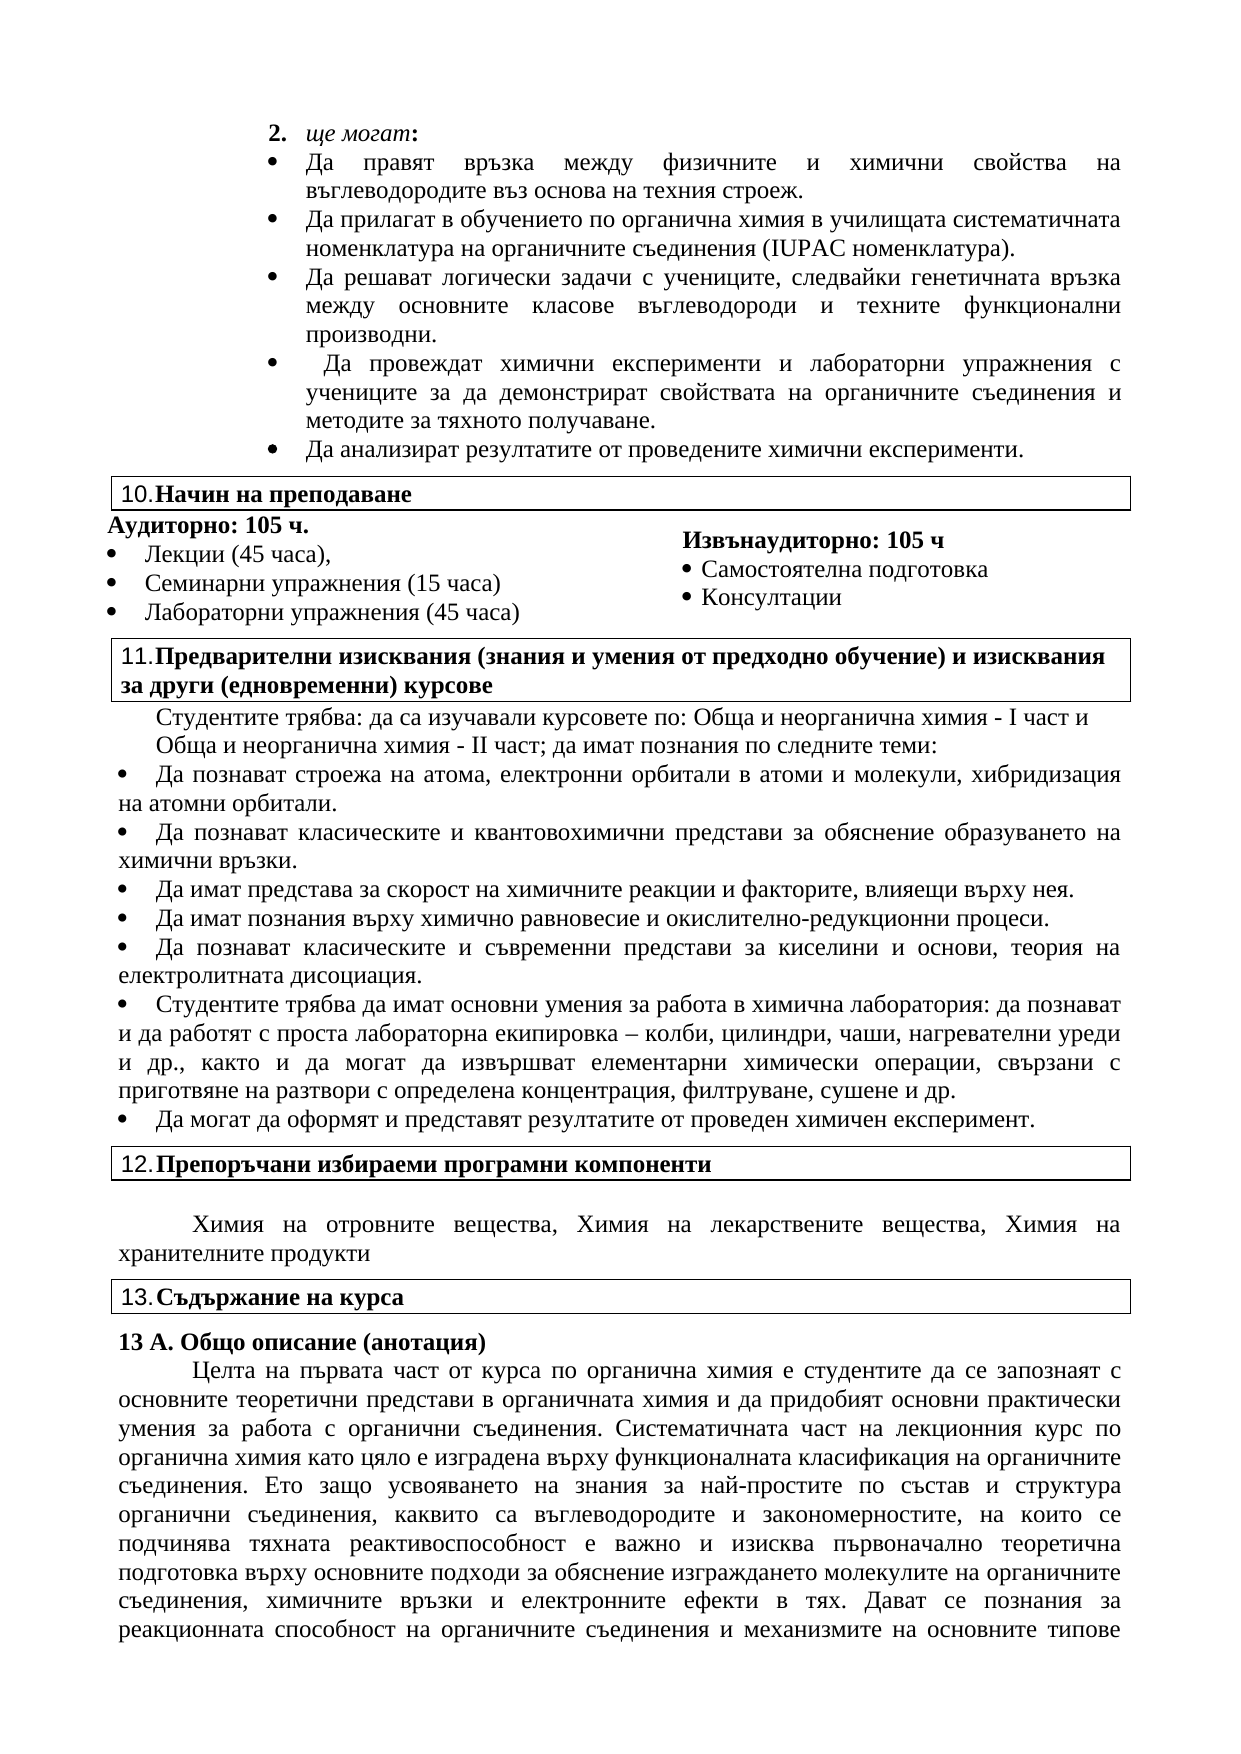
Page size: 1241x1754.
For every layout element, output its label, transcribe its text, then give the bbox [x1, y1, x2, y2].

list Препоръчани избираеми програмни компоненти [112, 1147, 1130, 1179]
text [118, 1356, 1122, 1643]
list Да познават строежа на атома, електронни орбитали в атоми и молекули, хибридизация на атомни орбитали. [118, 759, 1122, 817]
text Химия на отровните вещества, Химия на лекарствените вещества, Химия на хранителните продукти [118, 1209, 1122, 1267]
list Студентите трябва да имат основни умения за работа в химична лаборатория: да познават и да работят с проста лабораторна екипировка – колби, цилиндри, чаши, нагревателни уреди и др., както и да могат да извършват елементарни химически операции, свързани с приготвяне на разтвори с определена концентрация, филтруване, сушене и др. [118, 989, 1122, 1104]
list Да анализират резултатите от проведените химични експерименти. [268, 434, 1107, 463]
list Да прилагат в обучението по органична химия в училищата систематичната номенклатура на органичните съединения (IUPAC номенклатура). [268, 204, 1122, 262]
list Да имат познания върху химично равновесие и окислително-редукционни процеси. [118, 903, 1122, 932]
text 13 А. Общо описание (анотация) [118, 1327, 1122, 1356]
table_header Аудиторно: 105 ч. Лекции (45 часа), Семинарни упражнения (15 часа) Лабораторни упражнения (45 часа) [96, 511, 671, 626]
list ще могат: [268, 118, 1107, 147]
list Да познават класическите и съвременни представи за киселини и основи, теория на електролитната дисоциация. [118, 932, 1122, 989]
list Да правят връзка между физичните и химични свойства на въглеводородите въз основа на техния строеж. [268, 147, 1122, 204]
list Да имат представа за скорост на химичните реакции и факторите, влияещи върху нея. [118, 874, 1122, 903]
list Предварителни изисквания (знания и умения от предходно обучение) и изисквания за други (едновременни) курсове [112, 639, 1130, 701]
list Да провеждат химични експерименти и лабораторни упражнения с учениците за да демонстрират свойствата на органичните съединения и методите за тяхното получаване. [268, 348, 1122, 434]
list Да познават класическите и квантовохимични представи за обяснение образуването на химични връзки. [118, 817, 1122, 874]
list Да решават логически задачи с учениците, следвайки генетичната връзка между основните класове въглеводороди и техните функционални производни. [268, 262, 1122, 348]
text Студентите трябва: да са изучавали курсовете по: Обща и неорганична химия - I част и Обща и неорганична химия - II част; да имат познания по следните теми: [156, 702, 1122, 759]
list Начин на преподаване [112, 477, 1130, 509]
list Съдържание на курса [112, 1280, 1130, 1313]
list Да могат да оформят и представят резултатите от проведен химичен експеримент. [118, 1104, 1122, 1133]
table_header Извънаудиторно: 105 ч Самостоятелна подготовка Консултации [671, 511, 1108, 626]
